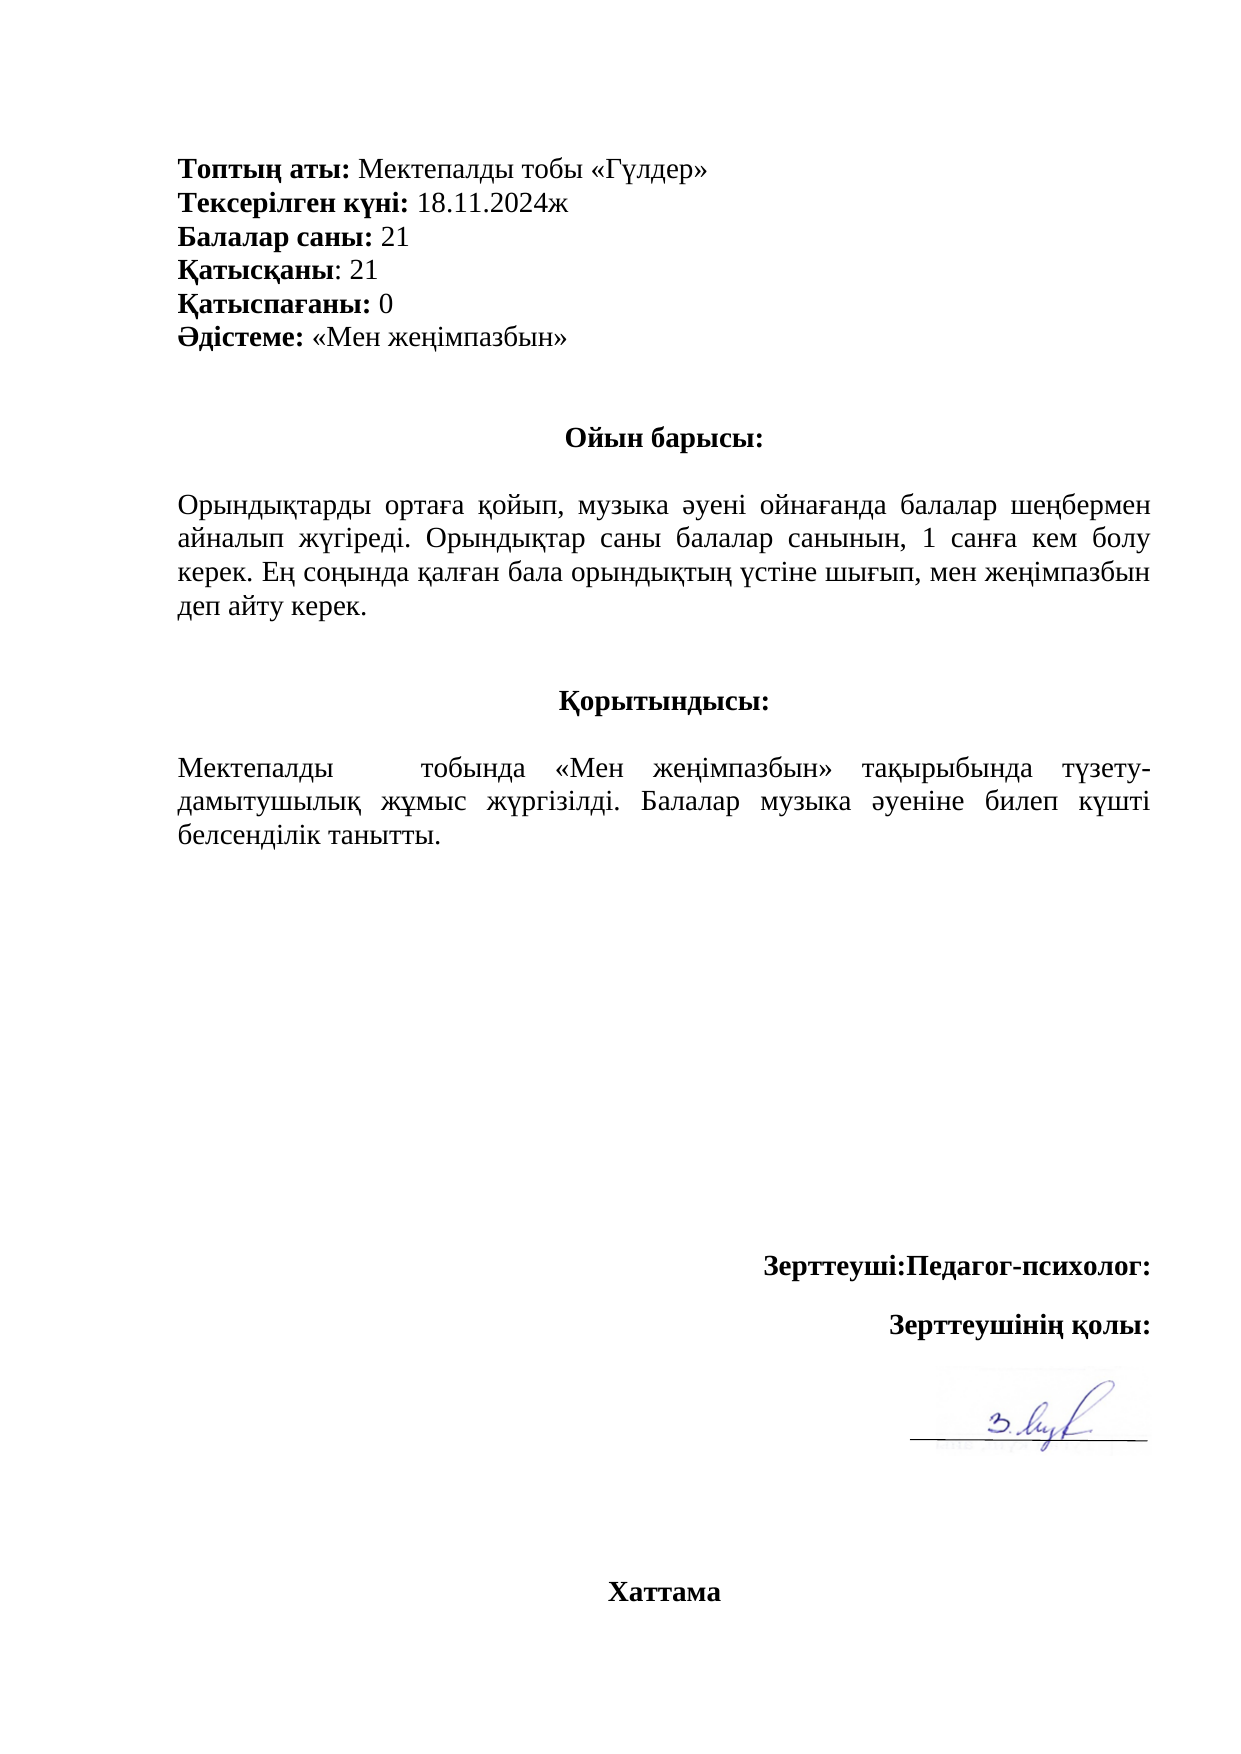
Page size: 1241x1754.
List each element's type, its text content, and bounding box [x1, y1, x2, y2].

text Хаттама [177, 1574, 1152, 1607]
text Зерттеушінің қолы: [177, 1307, 1152, 1341]
text Балалар саны: 21 [177, 219, 1152, 252]
text Тексерілген күні: 18.11.2024ж [177, 185, 1152, 219]
text Ойын барысы: [177, 420, 1152, 453]
text Мектепалды тобында «Мен жеңімпазбын» тақырыбында түзету-дамытушылық жұмыс жүргізілді. Балалар музыка әуеніне билеп күшті белсенділік танытты. [177, 750, 1152, 851]
text Қорытындысы: [177, 683, 1152, 716]
picture [935, 1366, 1152, 1456]
text Топтың аты: Мектепалды тобы «Гүлдер» [177, 152, 1152, 185]
text Зерттеуші:Педагог-психолог: [177, 1248, 1152, 1282]
text Әдістеме: «Мен жеңімпазбын» [177, 319, 1152, 353]
text Қатысқаны: 21 [177, 252, 1152, 286]
text Қатыспағаны: 0 [177, 286, 1152, 319]
text Орындықтарды ортаға қойып, музыка әуені ойнағанда балалар шеңбермен айналып жүгіреді. Орындықтар саны балалар санынын, 1 санға кем болу керек. Ең соңында қалған бала орындықтың үстіне шығып, мен жеңімпазбын деп айту керек. [177, 487, 1152, 621]
